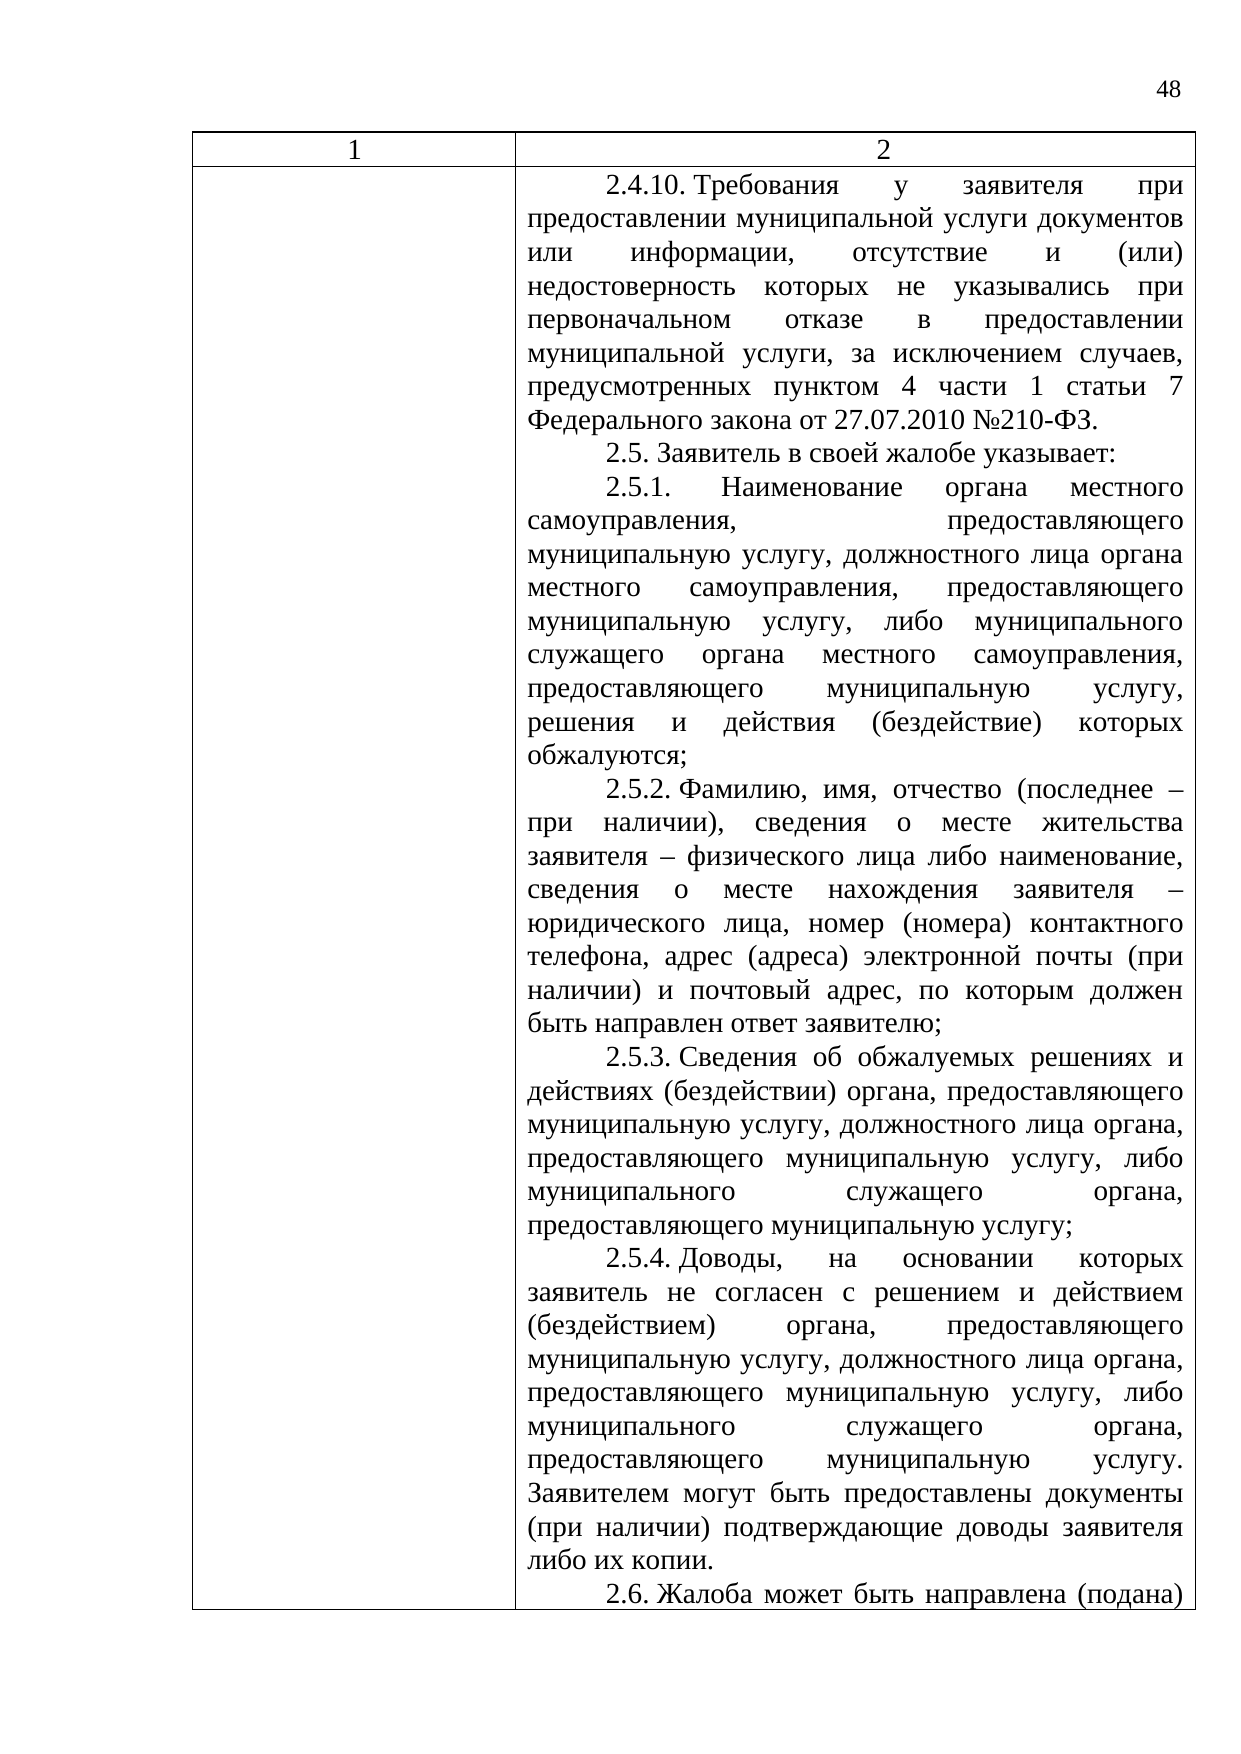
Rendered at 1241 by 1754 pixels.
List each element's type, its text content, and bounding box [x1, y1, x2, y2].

table_header 1 [193, 133, 515, 166]
table_header 2 [516, 133, 1195, 166]
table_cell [516, 167, 1195, 1609]
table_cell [193, 167, 515, 1609]
